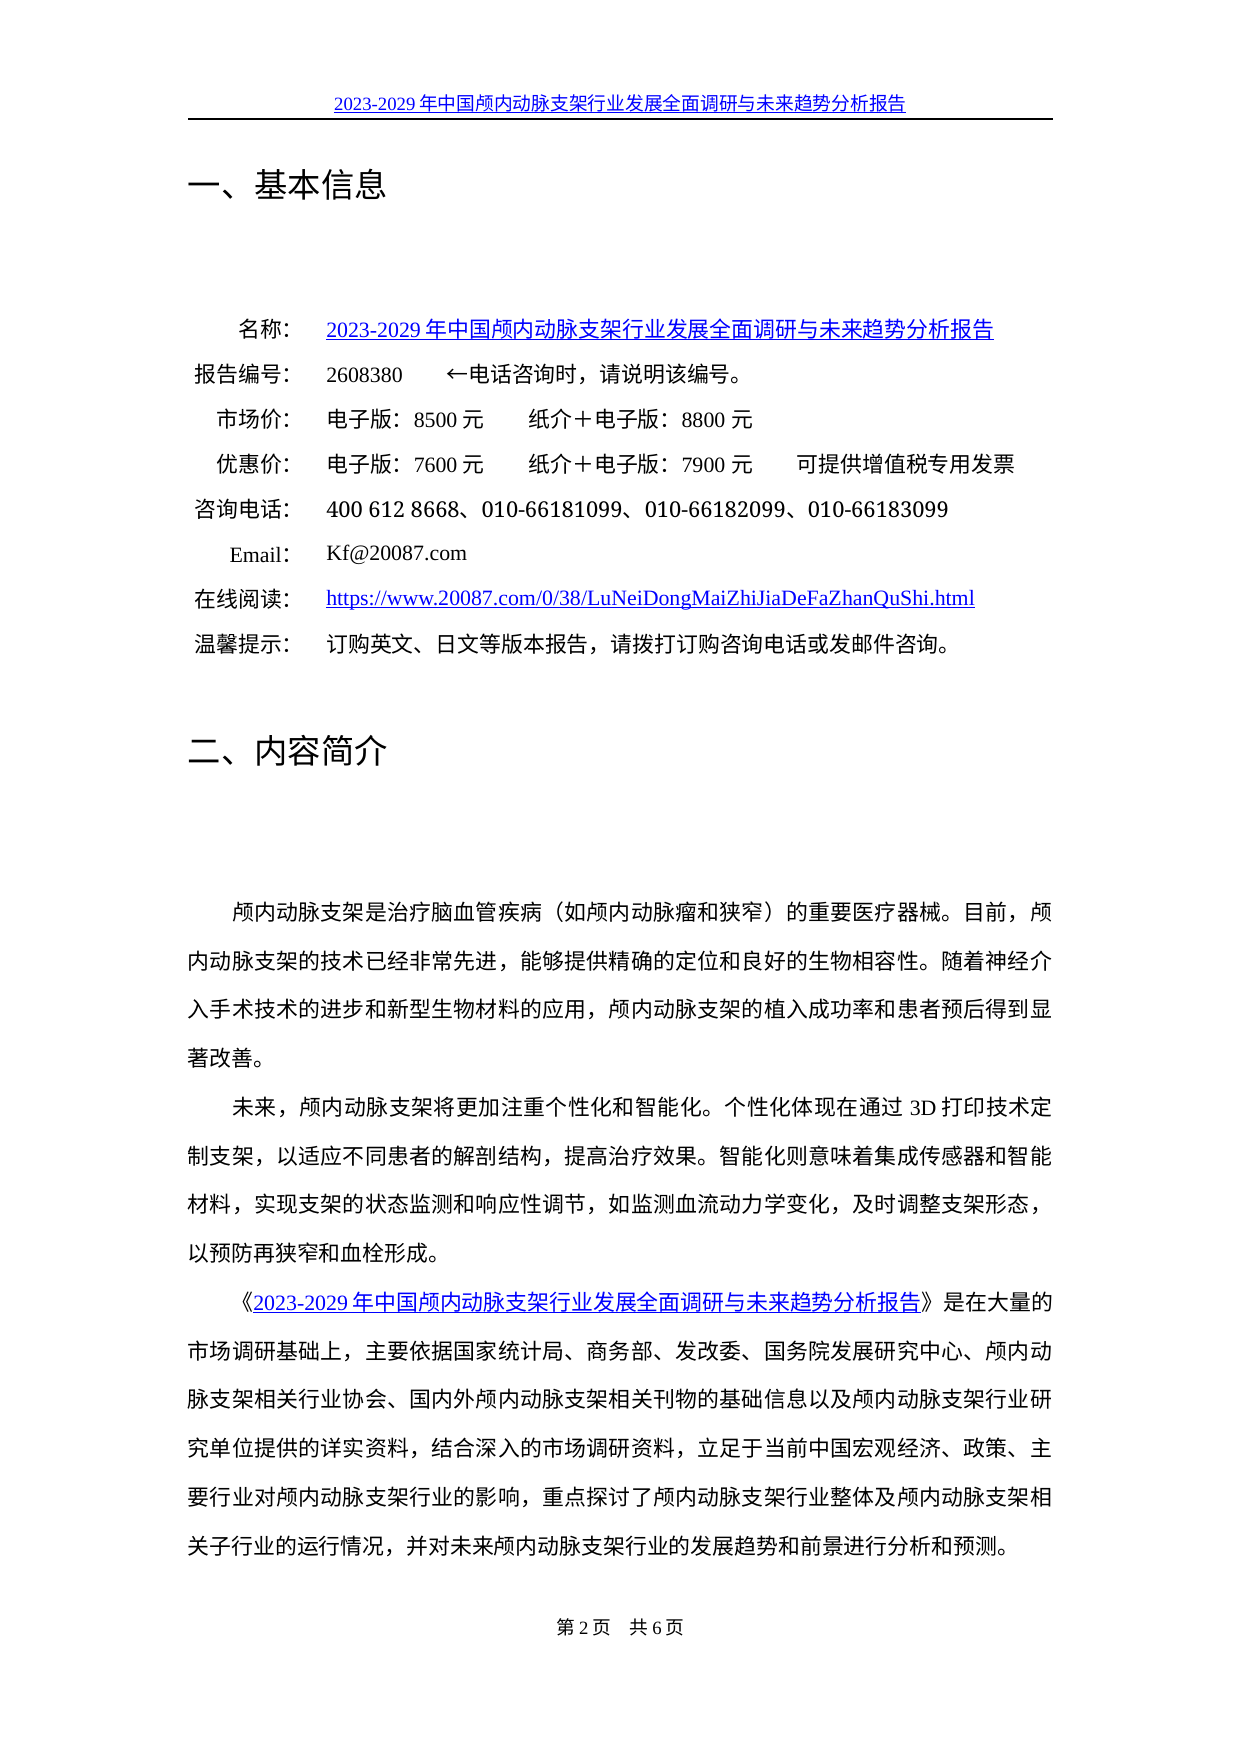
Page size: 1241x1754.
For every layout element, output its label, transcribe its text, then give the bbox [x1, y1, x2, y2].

table_header 2023-2029年中国颅内动脉支架行业发展全面调研与未来趋势分析报告 [315, 312, 1073, 357]
table_cell 优惠价： [167, 447, 315, 492]
title 二、内容简介 [187, 717, 1053, 782]
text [187, 894, 1053, 1561]
table_cell 在线阅读： [167, 582, 315, 627]
table_cell 订购英文、日文等版本报告，请拨打订购咨询电话或发邮件咨询。 [315, 627, 1073, 672]
table_header 名称： [167, 312, 315, 357]
table_cell 温馨提示： [167, 627, 315, 672]
table_cell Kf@20087.com [315, 537, 1073, 582]
table_cell 咨询电话： [167, 492, 315, 537]
table_cell 2608380 ←电话咨询时，请说明该编号。 [315, 357, 1073, 402]
table_cell Email： [167, 537, 315, 582]
table_cell 电子版：8500 元 纸介＋电子版：8800 元 [315, 402, 1073, 447]
table_cell 报告编号： [167, 357, 315, 402]
table_cell 400 612 8668、010-66181099、010-66182099、010-66183099 [315, 492, 1073, 537]
table_cell [315, 582, 1073, 627]
title 一、基本信息 [187, 150, 1053, 215]
table_cell 电子版：7600 元 纸介＋电子版：7900 元 可提供增值税专用发票 [315, 447, 1073, 492]
table_cell 市场价： [167, 402, 315, 447]
